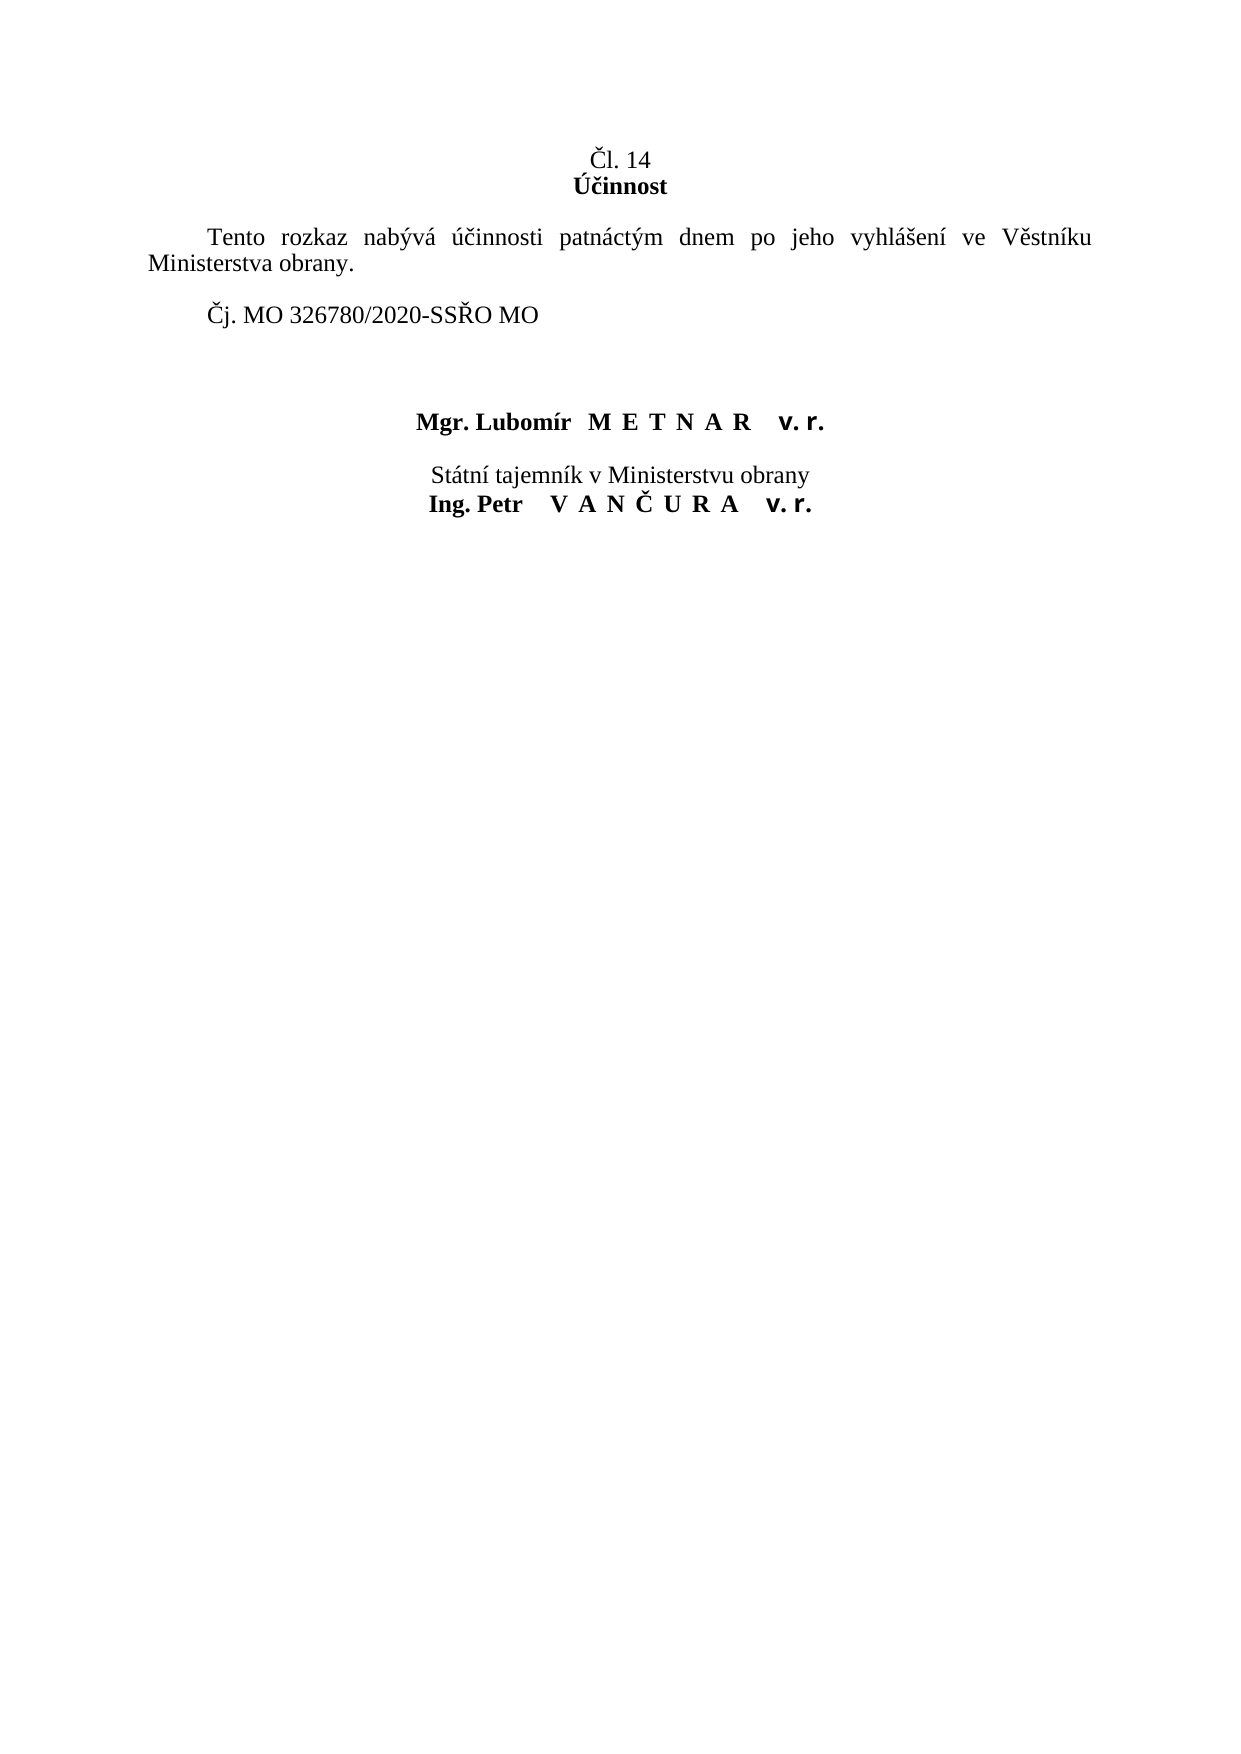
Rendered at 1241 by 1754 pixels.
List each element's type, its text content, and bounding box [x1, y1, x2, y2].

text Účinnost [148, 173, 1092, 199]
text Tento rozkaz nabývá účinnosti patnáctým dnem po jeho vyhlášení ve Věstníku Ministerstva obrany. [148, 225, 1092, 277]
text Čl. 14 [148, 148, 1092, 173]
text Ing. Petr VANČURA v. r. [148, 488, 1092, 519]
text Čj. MO 326780/2020-SSŘO MO [148, 303, 1092, 329]
text Mgr. Lubomír METNAR v. r. [148, 406, 1092, 437]
text Státní tajemník v Ministerstvu obrany [148, 463, 1092, 488]
